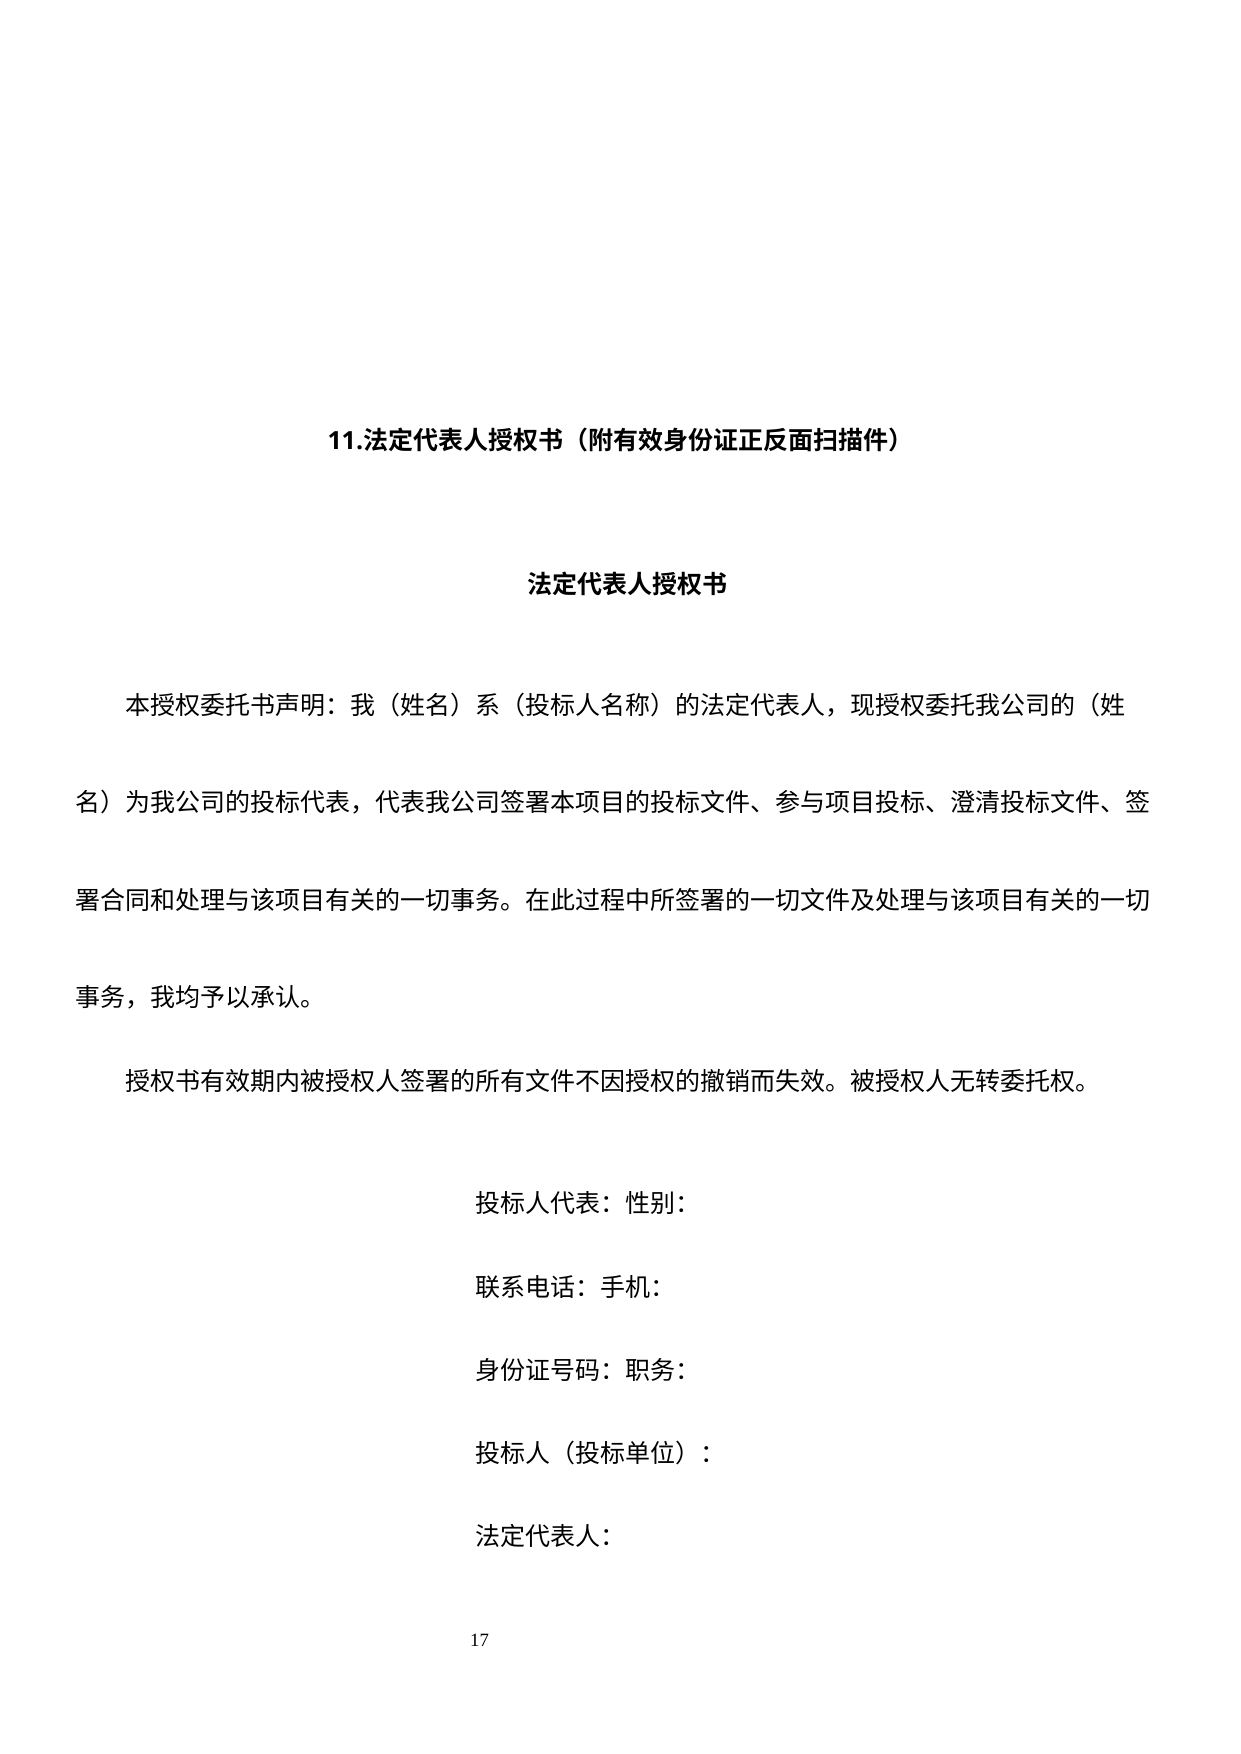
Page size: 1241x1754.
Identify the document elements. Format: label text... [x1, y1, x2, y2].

text 投标人（投标单位）： [475, 1419, 1165, 1484]
text 授权书有效期内被授权人签署的所有文件不因授权的撤销而失效。被授权人无转委托权。 [75, 1047, 1165, 1112]
text 身份证号码：职务： [475, 1336, 1165, 1401]
text 本授权委托书声明：我（姓名）系（投标人名称）的法定代表人，现授权委托我公司的（姓名）为我公司的投标代表，代表我公司签署本项目的投标文件、参与项目投标、澄清投标文件、签署合同和处理与该项目有关的一切事务。在此过程中所签署的一切文件及处理与该项目有关的一切事务，我均予以承认。 [75, 671, 1165, 1028]
text 联系电话：手机： [475, 1253, 1165, 1318]
text 11.法定代表人授权书（附有效身份证正反面扫描件） [75, 406, 1165, 471]
text 法定代表人： [475, 1502, 1165, 1567]
text 法定代表人授权书 [89, 550, 1165, 615]
text 投标人代表：性别： [475, 1169, 1165, 1234]
